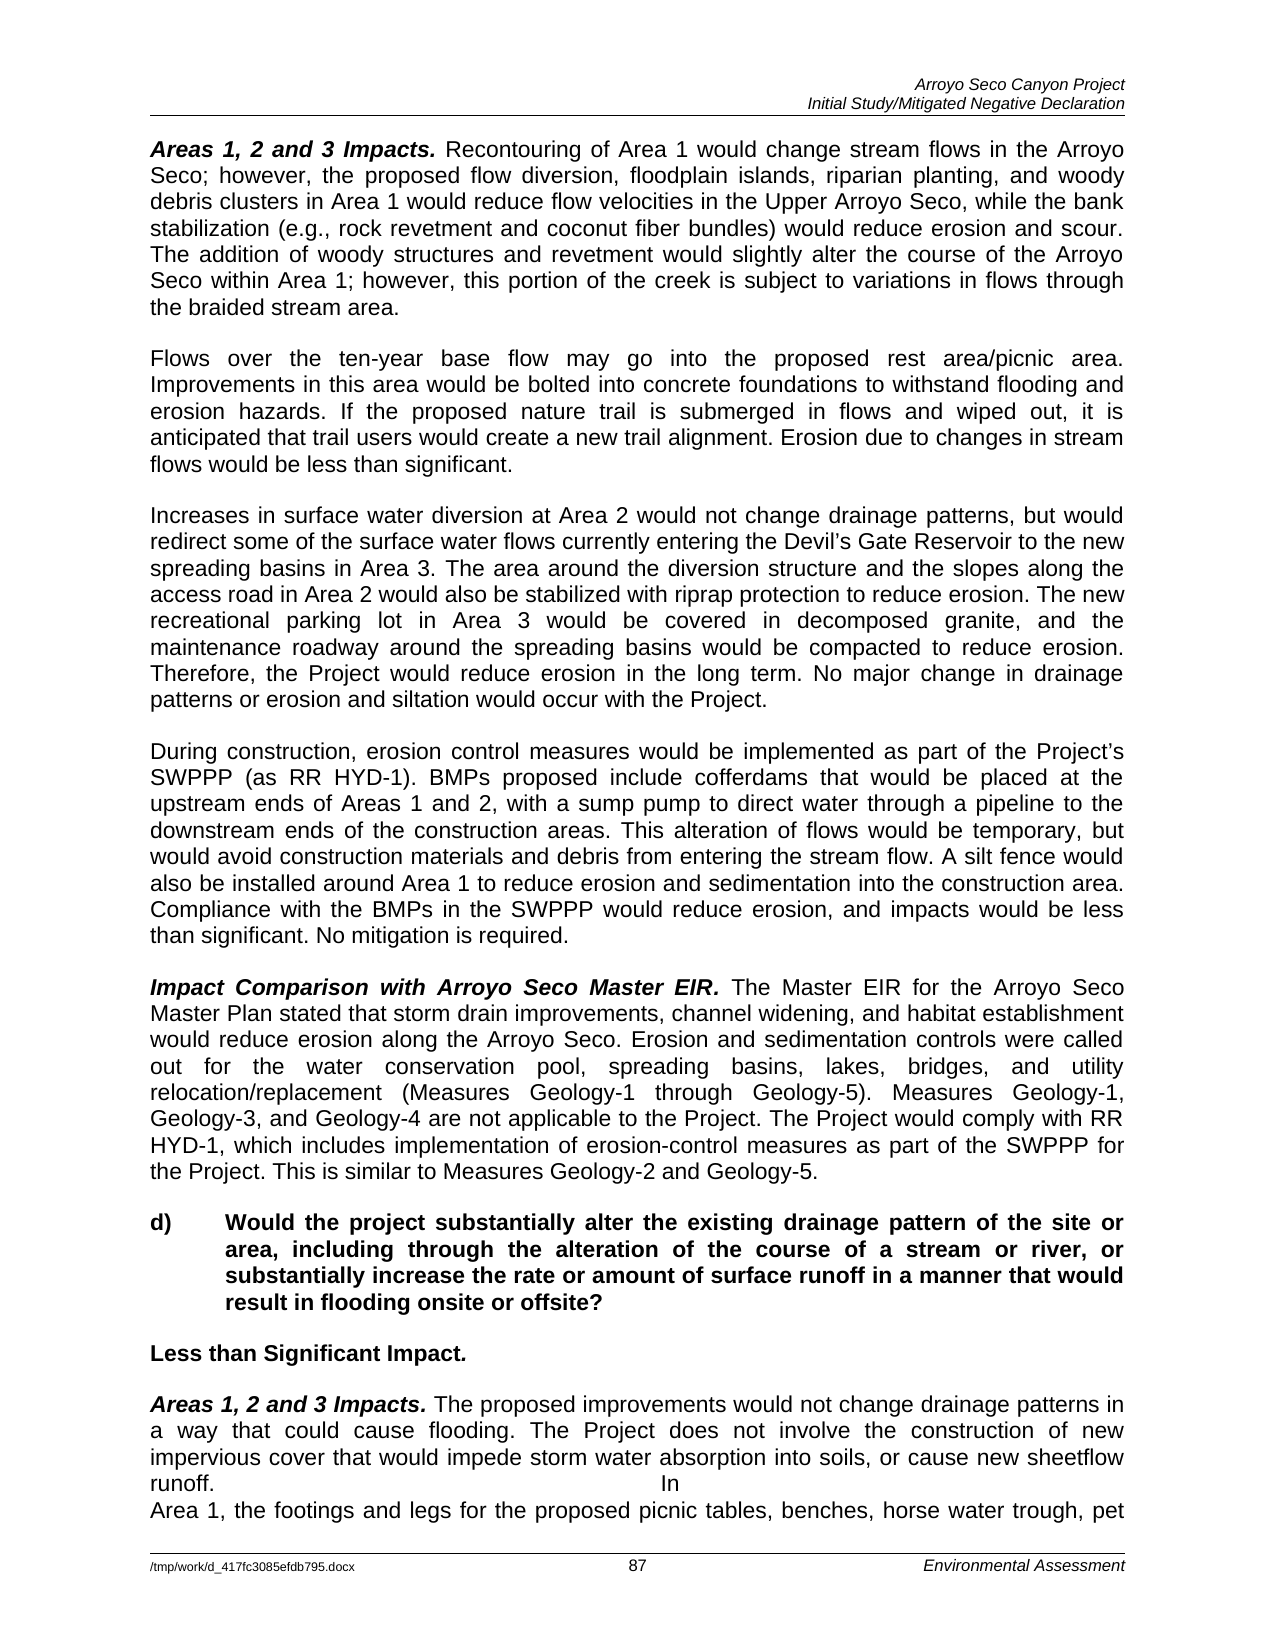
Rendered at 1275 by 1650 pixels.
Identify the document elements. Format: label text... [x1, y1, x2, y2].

text Impact Comparison with Arroyo Seco Master EIR. The Master EIR for the Arroyo Seco Master Plan stated that storm drain improvements, channel widening, and habitat establishment would reduce erosion along the Arroyo Seco. Erosion and sedimentation controls were called out for the water conservation pool, spreading basins, lakes, bridges, and utility relocation/replacement (Measures Geology-1 through Geology-5). Measures Geology-1, Geology-3, and Geology-4 are not applicable to the Project. The Project would comply with RR HYD-1, which includes implementation of erosion-control measures as part of the SWPPP for the Project. This is similar to Measures Geology-2 and Geology-5. [150, 973, 1125, 1184]
text During construction, erosion control measures would be implemented as part of the Project’s SWPPP (as RR HYD-1). BMPs proposed include cofferdams that would be placed at the upstream ends of Areas 1 and 2, with a sump pump to direct water through a pipeline to the downstream ends of the construction areas. This alteration of flows would be temporary, but would avoid construction materials and debris from entering the stream flow. A silt fence would also be installed around Area 1 to reduce erosion and sedimentation into the construction area. Compliance with the BMPs in the SWPPP would reduce erosion, and impacts would be less than significant. No mitigation is required. [150, 738, 1125, 948]
text Less than Significant Impact. [150, 1340, 1125, 1366]
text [150, 1391, 1125, 1523]
subtitle d) Would the project substantially alter the existing drainage pattern of the site or area, including through the alteration of the course of a stream or river, or substantially increase the rate or amount of surface runoff in a manner that would result in flooding onsite or offsite? [150, 1209, 1125, 1315]
text Areas 1, 2 and 3 Impacts. Recontouring of Area 1 would change stream flows in the Arroyo Seco; however, the proposed flow diversion, floodplain islands, riparian planting, and woody debris clusters in Area 1 would reduce flow velocities in the Upper Arroyo Seco, while the bank stabilization (e.g., rock revetment and coconut fiber bundles) would reduce erosion and scour. The addition of woody structures and revetment would slightly alter the course of the Arroyo Seco within Area 1; however, this portion of the creek is subject to variations in flows through the braided stream area. [150, 136, 1125, 320]
text Increases in surface water diversion at Area 2 would not change drainage patterns, but would redirect some of the surface water flows currently entering the Devil’s Gate Reservoir to the new spreading basins in Area 3. The area around the diversion structure and the slopes along the access road in Area 2 would also be stabilized with riprap protection to reduce erosion. The new recreational parking lot in Area 3 would be covered in decomposed granite, and the maintenance roadway around the spreading basins would be compacted to reduce erosion. Therefore, the Project would reduce erosion in the long term. No major change in drainage patterns or erosion and siltation would occur with the Project. [150, 502, 1125, 713]
text Flows over the ten-year base flow may go into the proposed rest area/picnic area. Improvements in this area would be bolted into concrete foundations to withstand flooding and erosion hazards. If the proposed nature trail is submerged in flows and wiped out, it is anticipated that trail users would create a new trail alignment. Erosion due to changes in stream flows would be less than significant. [150, 345, 1125, 477]
